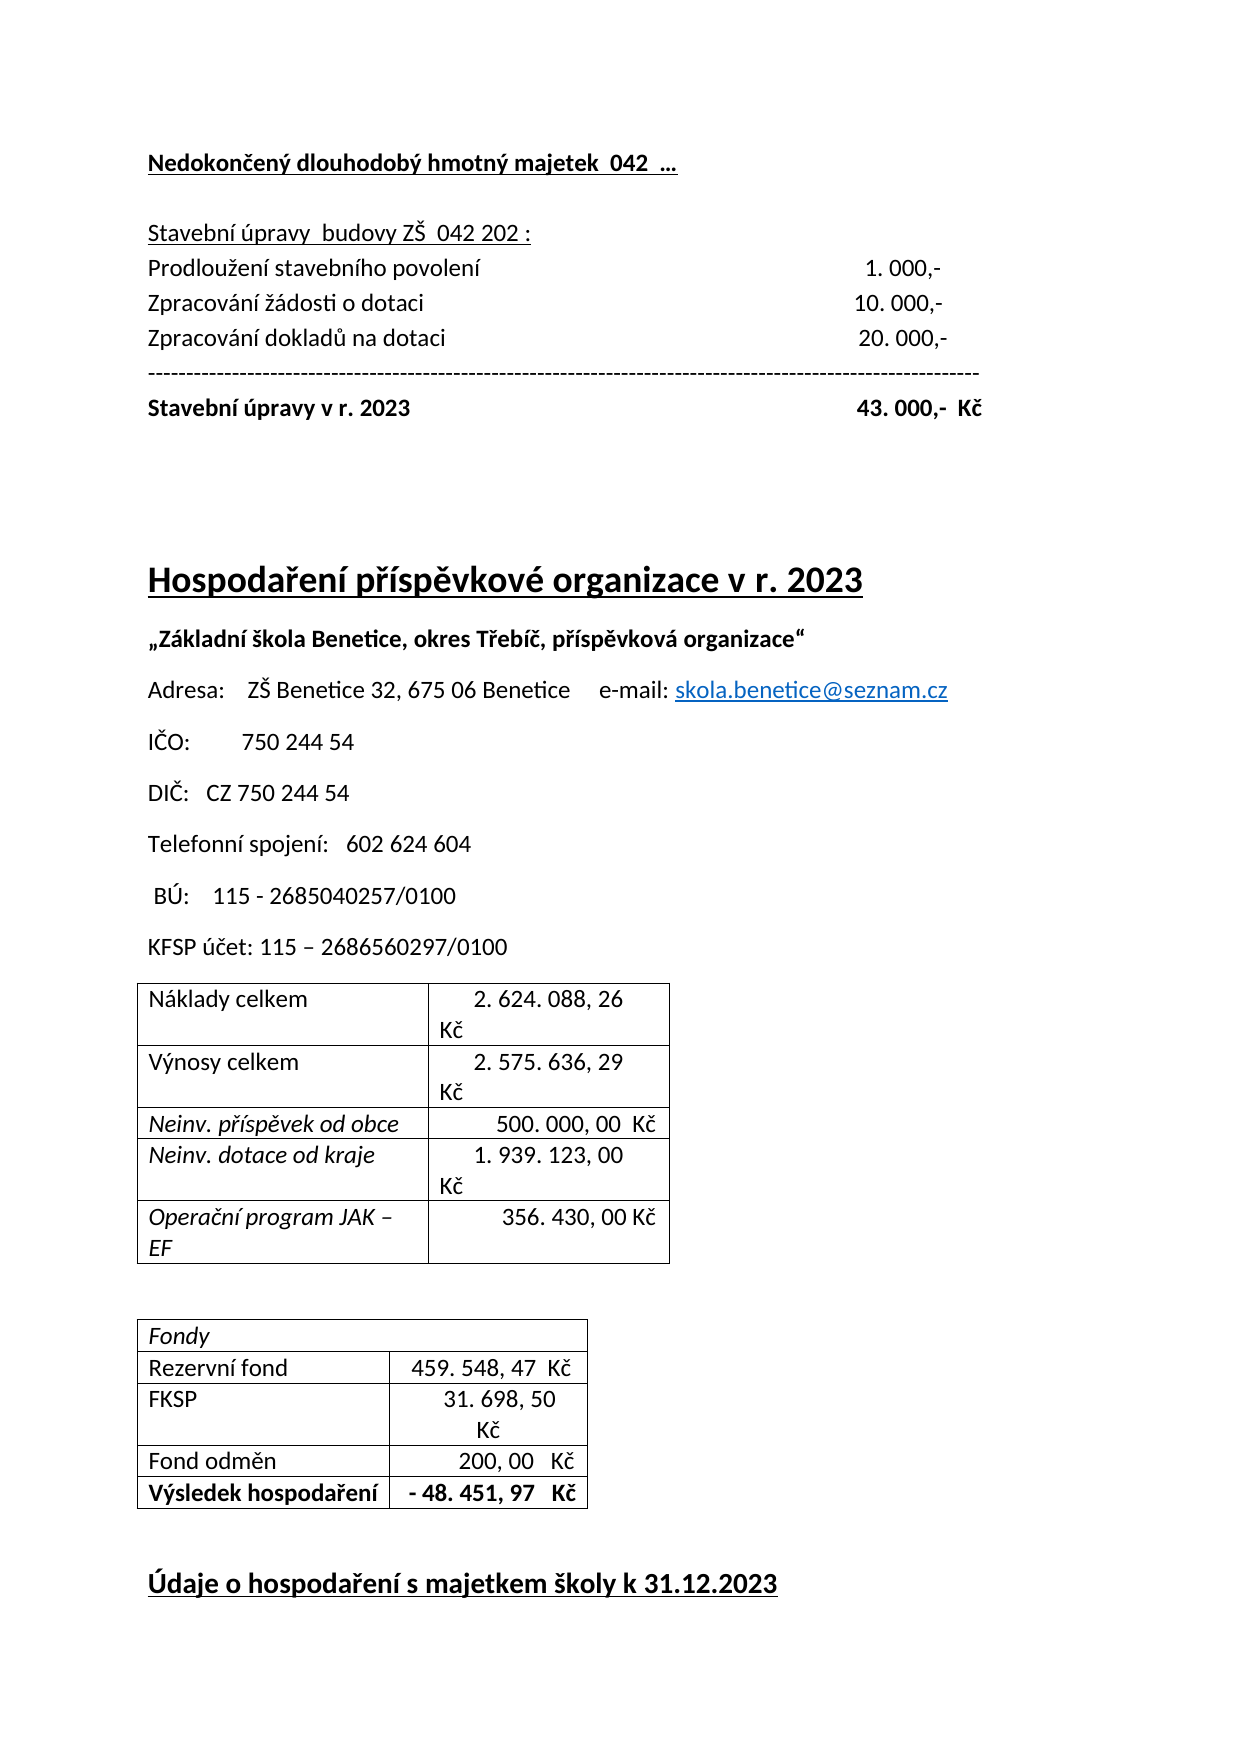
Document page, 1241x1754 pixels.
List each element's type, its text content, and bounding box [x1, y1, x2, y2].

text BÚ: 115 - 2685040257/0100 [148, 880, 1093, 910]
table_cell Operační program JAK –EF [138, 1201, 428, 1262]
table_cell 356. 430, 00 Kč [429, 1201, 669, 1262]
text ------------------------------------------------------------------------------------------------------------- [148, 358, 1093, 388]
table_header 2. 624. 088, 26 Kč [429, 984, 669, 1044]
table_header Fondy [138, 1320, 587, 1351]
text Stavební úpravy v r. 2023 43. 000,- Kč [148, 393, 1093, 423]
table_cell Neinv. příspěvek od obce [138, 1108, 428, 1138]
table_cell Výsledek hospodaření [138, 1477, 389, 1508]
text KFSP účet: 115 – 2686560297/0100 [148, 931, 1093, 962]
table_header Náklady celkem [138, 984, 428, 1044]
text Telefonní spojení: 602 624 604 [148, 828, 1093, 859]
text Zpracování žádosti o dotaci 10. 000,- [148, 288, 1093, 318]
text Zpracování dokladů na dotaci 20. 000,- [148, 323, 1093, 353]
text Stavební úpravy budovy ZŠ 042 202 : [148, 218, 1093, 248]
table_cell Neinv. dotace od kraje [138, 1139, 428, 1200]
table_cell - 48. 451, 97 Kč [390, 1477, 587, 1508]
text IČO: 750 244 54 [148, 726, 1093, 756]
table_cell Fond odměn [138, 1446, 389, 1476]
text Nedokončený dlouhodobý hmotný majetek 042 … [148, 148, 1093, 178]
table_cell 2. 575. 636, 29 Kč [429, 1046, 669, 1107]
text Údaje o hospodaření s majetkem školy k 31.12.2023 [148, 1565, 1093, 1601]
table_cell 200, 00 Kč [390, 1446, 587, 1476]
text „Základní škola Benetice, okres Třebíč, příspěvková organizace“ [148, 623, 1093, 653]
table_cell 31. 698, 50 Kč [390, 1384, 587, 1444]
table_cell Výnosy celkem [138, 1046, 428, 1107]
text Hospodaření příspěvkové organizace v r. 2023 [148, 556, 1093, 602]
table_cell 1. 939. 123, 00 Kč [429, 1139, 669, 1200]
table_cell FKSP [138, 1384, 389, 1444]
table_cell 500. 000, 00 Kč [429, 1108, 669, 1138]
table_cell 459. 548, 47 Kč [390, 1352, 587, 1382]
text Prodloužení stavebního povolení 1. 000,- [148, 253, 1093, 283]
text DIČ: CZ 750 244 54 [148, 777, 1093, 808]
table_cell Rezervní fond [138, 1352, 389, 1382]
text Adresa: ZŠ Benetice 32, 675 06 Benetice e-mail: skola.benetice@seznam.cz [148, 674, 1093, 705]
